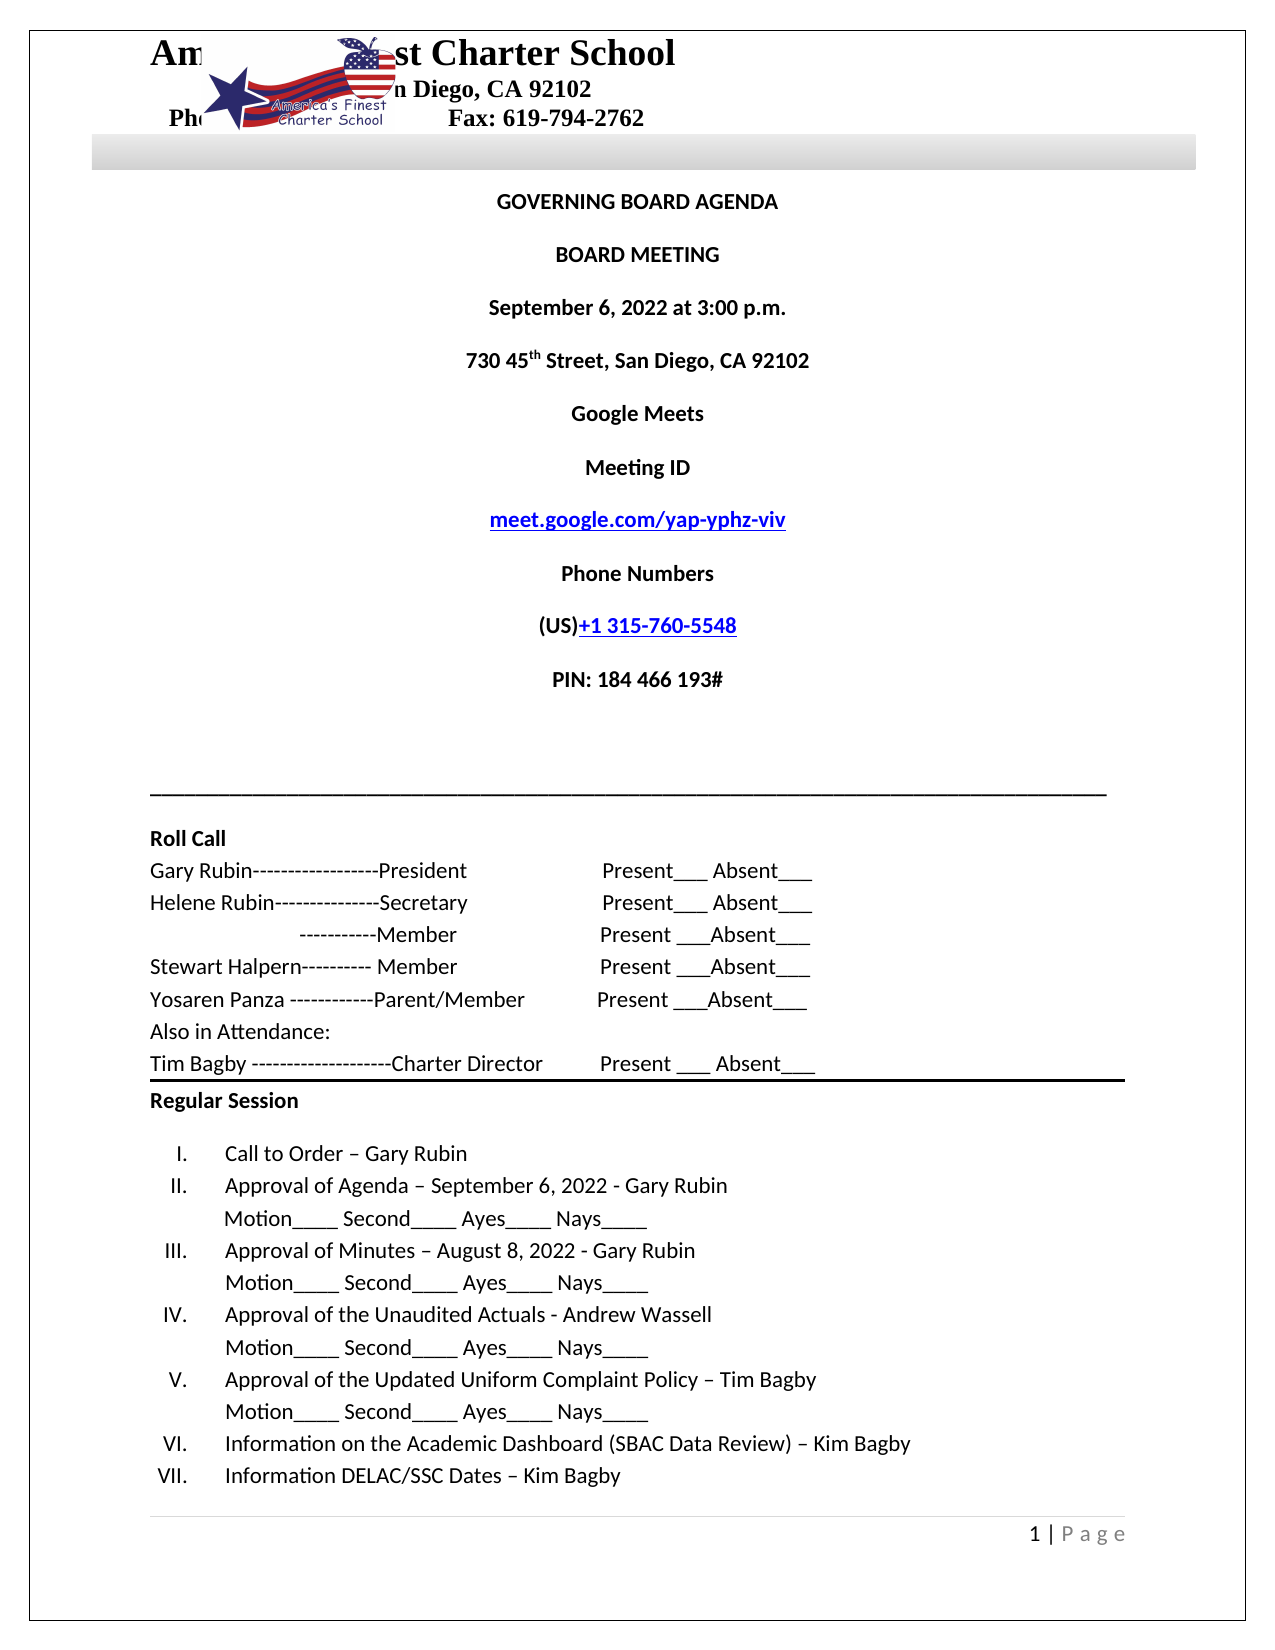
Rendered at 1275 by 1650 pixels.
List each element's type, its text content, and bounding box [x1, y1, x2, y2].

list Call to Order – Gary Rubin [187, 1139, 1125, 1167]
list Approval of the Updated Uniform Complaint Policy – Tim Bagby [187, 1365, 1125, 1393]
text ( [150, 612, 1125, 640]
list Approval of Minutes – August 8, 2022 - Gary Rubin [187, 1236, 1125, 1264]
text 730 45th Street, San Diego, CA 92102 [150, 347, 1125, 374]
picture [201, 34, 396, 132]
text Motion____ Second____ Ayes____ Nays____ [225, 1397, 1125, 1425]
text Meeting ID [150, 453, 1125, 481]
text Motion____ Second____ Ayes____ Nays____ [150, 1204, 1125, 1232]
text ____________________________________________________________________________________ [150, 771, 1125, 799]
text GOVERNING BOARD AGENDA [150, 187, 1125, 216]
list Approval of the Unaudited Actuals - Andrew Wassell [187, 1300, 1125, 1328]
text Also in Attendance: [150, 1017, 1125, 1045]
text Stewart Halpern---------- Member Present ___Absent___ [150, 952, 1125, 981]
text Motion____ Second____ Ayes____ Nays____ [225, 1333, 1125, 1361]
text September 6, 2022 at 3:00 p.m. [150, 293, 1125, 322]
list Approval of Agenda – September 6, 2022 - Gary Rubin [187, 1172, 1125, 1200]
text Roll Call [150, 824, 1125, 852]
text Helene Rubin---------------Secretary Present___ Absent___ [150, 888, 1125, 916]
text BOARD MEETING [150, 241, 1125, 268]
text Tim Bagby --------------------Charter Director Present ___ Absent___ [150, 1049, 1125, 1079]
text meet.google.com/yap-yphz-viv [150, 506, 1125, 534]
text Yosaren Panza ------------Parent/Member Present ___Absent___ [150, 985, 1125, 1013]
list Information DELAC/SSC Dates – Kim Bagby [187, 1461, 1125, 1489]
text Phone Numbers [525, 559, 1125, 587]
text -----------Member Present ___Absent___ [150, 920, 1125, 948]
text PIN: [150, 665, 1125, 693]
text Gary Rubin------------------President Present___ Absent___ [150, 856, 1125, 884]
list Information on the Academic Dashboard (SBAC Data Review) – Kim Bagby [187, 1429, 1125, 1457]
text Regular Session [150, 1086, 1125, 1114]
text Google Meets [150, 399, 1125, 428]
text Motion____ Second____ Ayes____ Nays____ [225, 1268, 1125, 1296]
